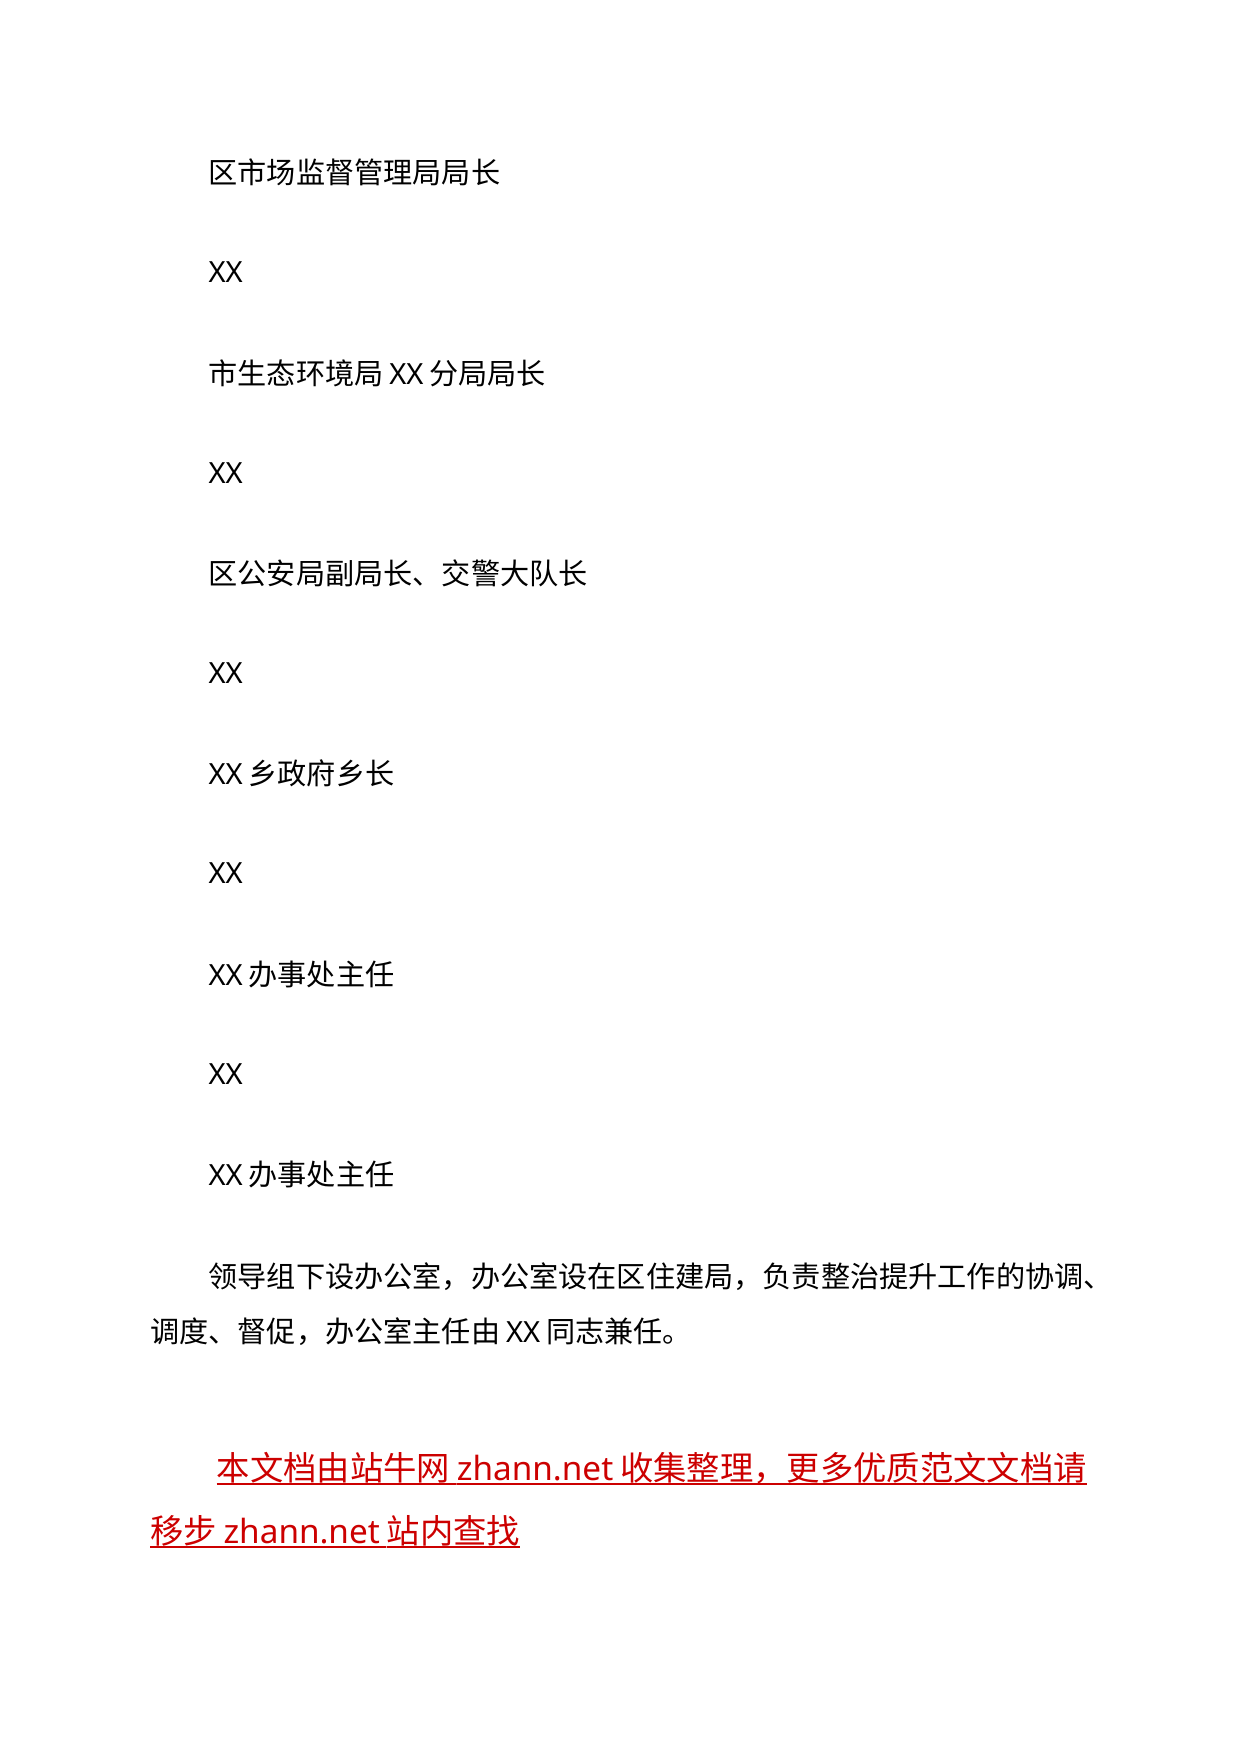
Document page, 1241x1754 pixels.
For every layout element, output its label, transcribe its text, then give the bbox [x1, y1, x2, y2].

text 区公安局副局长、交警大队长 [150, 551, 1090, 593]
text 市生态环境局XX分局局长 [150, 350, 1090, 393]
text 本文档由站牛网zhann.net收集整理，更多优质范文文档请移步zhann.net站内查找 [150, 1442, 1090, 1553]
text 区市场监督管理局局长 [150, 150, 1090, 192]
text XX办事处主任 [150, 1152, 1090, 1194]
text XX [150, 1053, 1090, 1093]
text XX [150, 252, 1090, 291]
text 领导组下设办公室，办公室设在区住建局，负责整治提升工作的协调、调度、督促，办公室主任由XX同志兼任。 [150, 1254, 1090, 1351]
text XX乡政府乡长 [150, 751, 1090, 793]
text XX [150, 853, 1090, 892]
text XX办事处主任 [150, 951, 1090, 994]
text XX [150, 652, 1090, 692]
text XX [150, 452, 1090, 492]
